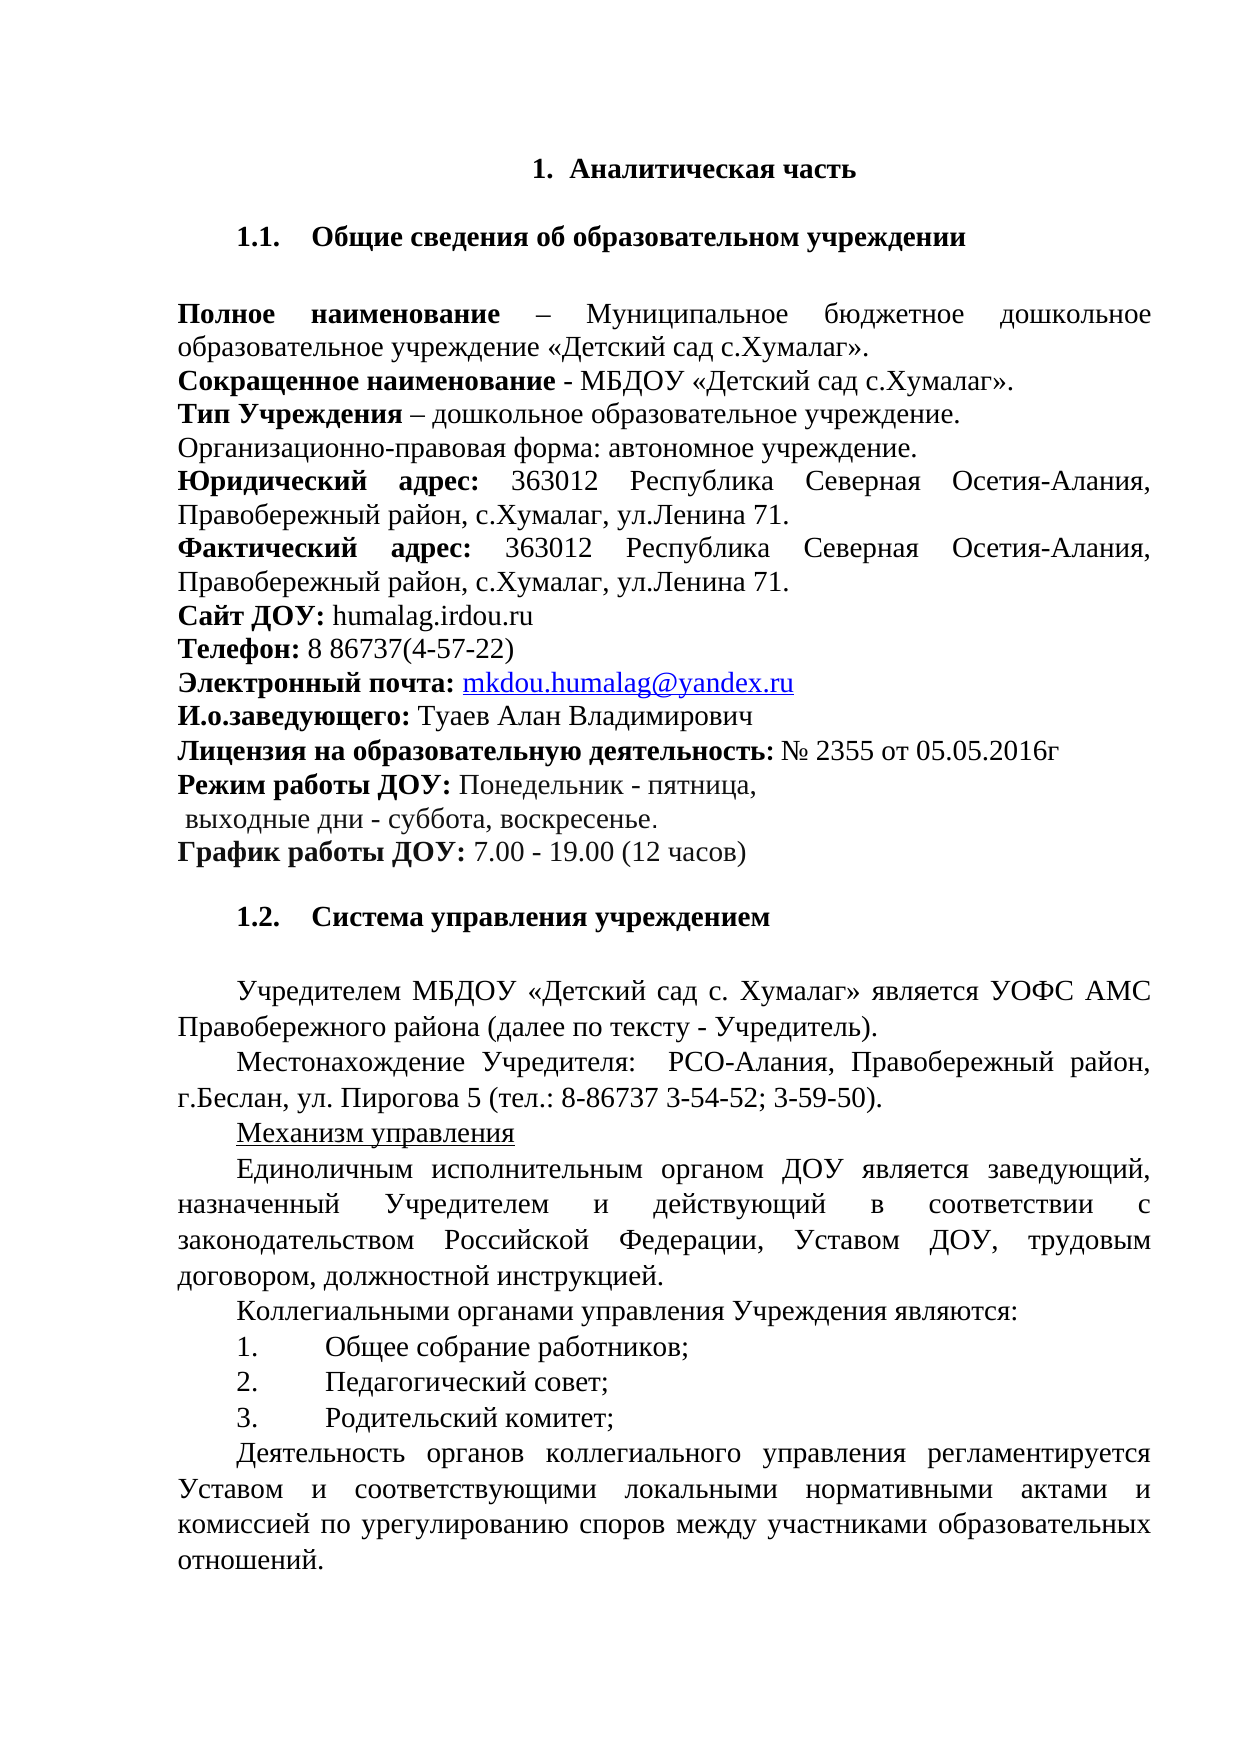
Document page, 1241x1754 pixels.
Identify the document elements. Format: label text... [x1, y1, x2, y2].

text 1. Общее собрание работников; [177, 1329, 1152, 1362]
text Фактический адрес: 363012 Республика Северная Осетия-Алания, Правобережный район, с.Хумалаг, ул.Ленина 71. [177, 531, 1152, 598]
text Коллегиальными органами управления Учреждения являются: [177, 1293, 1152, 1327]
text Режим работы ДОУ: Понедельник - пятница, [177, 767, 1152, 801]
text выходные дни - суббота, воскресенье. [177, 801, 1152, 834]
text Единоличным исполнительным органом ДОУ является заведующий, назначенный Учредителем и действующий в соответствии с законодательством Российской Федерации, Уставом ДОУ, трудовым договором, должностной инструкцией. [177, 1151, 1152, 1291]
text Тип Учреждения – дошкольное образовательное учреждение. [177, 396, 1152, 430]
text Местонахождение Учредителя: РСО-Алания, Правобережный район, г.Беслан, ул. Пирогова 5 (тел.: 8-86737 3-54-52; 3-59-50). [177, 1044, 1152, 1113]
text Лицензия на образовательную деятельность: № 2355 от 05.05.2016г [177, 732, 1152, 767]
text Юридический адрес: 363012 Республика Северная Осетия-Алания, Правобережный район, с.Хумалаг, ул.Ленина 71. [177, 463, 1152, 531]
list Аналитическая часть [236, 152, 1152, 185]
text Сайт ДОУ: humalag.irdou.ru [177, 598, 1152, 631]
text Механизм управления [177, 1116, 1152, 1149]
list Общие сведения об образовательном учреждении [236, 219, 1152, 252]
text И.о.заведующего: Туаев Алан Владимирович [177, 698, 1152, 732]
text Электронный почта: mkdou.humalag@yandex.ru [177, 665, 1152, 698]
text Телефон: 8 86737(4-57-22) [177, 631, 1152, 665]
text 2. Педагогический совет; [177, 1364, 1152, 1398]
text Деятельность органов коллегиального управления регламентируется Уставом и соответствующими локальными нормативными актами и комиссией по урегулированию споров между участниками образовательных отношений. [177, 1435, 1152, 1575]
list Система управления учреждением [236, 899, 1152, 933]
text График работы ДОУ: 7.00 - 19.00 (12 часов) [177, 834, 1152, 868]
text Сокращенное наименование - МБДОУ «Детский сад с.Хумалаг». [177, 363, 1152, 396]
text Учредителем МБДОУ «Детский сад с. Хумалаг» является УОФС АМС Правобережного района (далее по тексту - Учредитель). [177, 973, 1152, 1042]
text 3. Родительский комитет; [177, 1400, 1152, 1433]
text Полное наименование – Муниципальное бюджетное дошкольное образовательное учреждение «Детский сад с.Хумалаг». [177, 296, 1152, 363]
text Организационно-правовая форма: автономное учреждение. [177, 430, 1152, 463]
